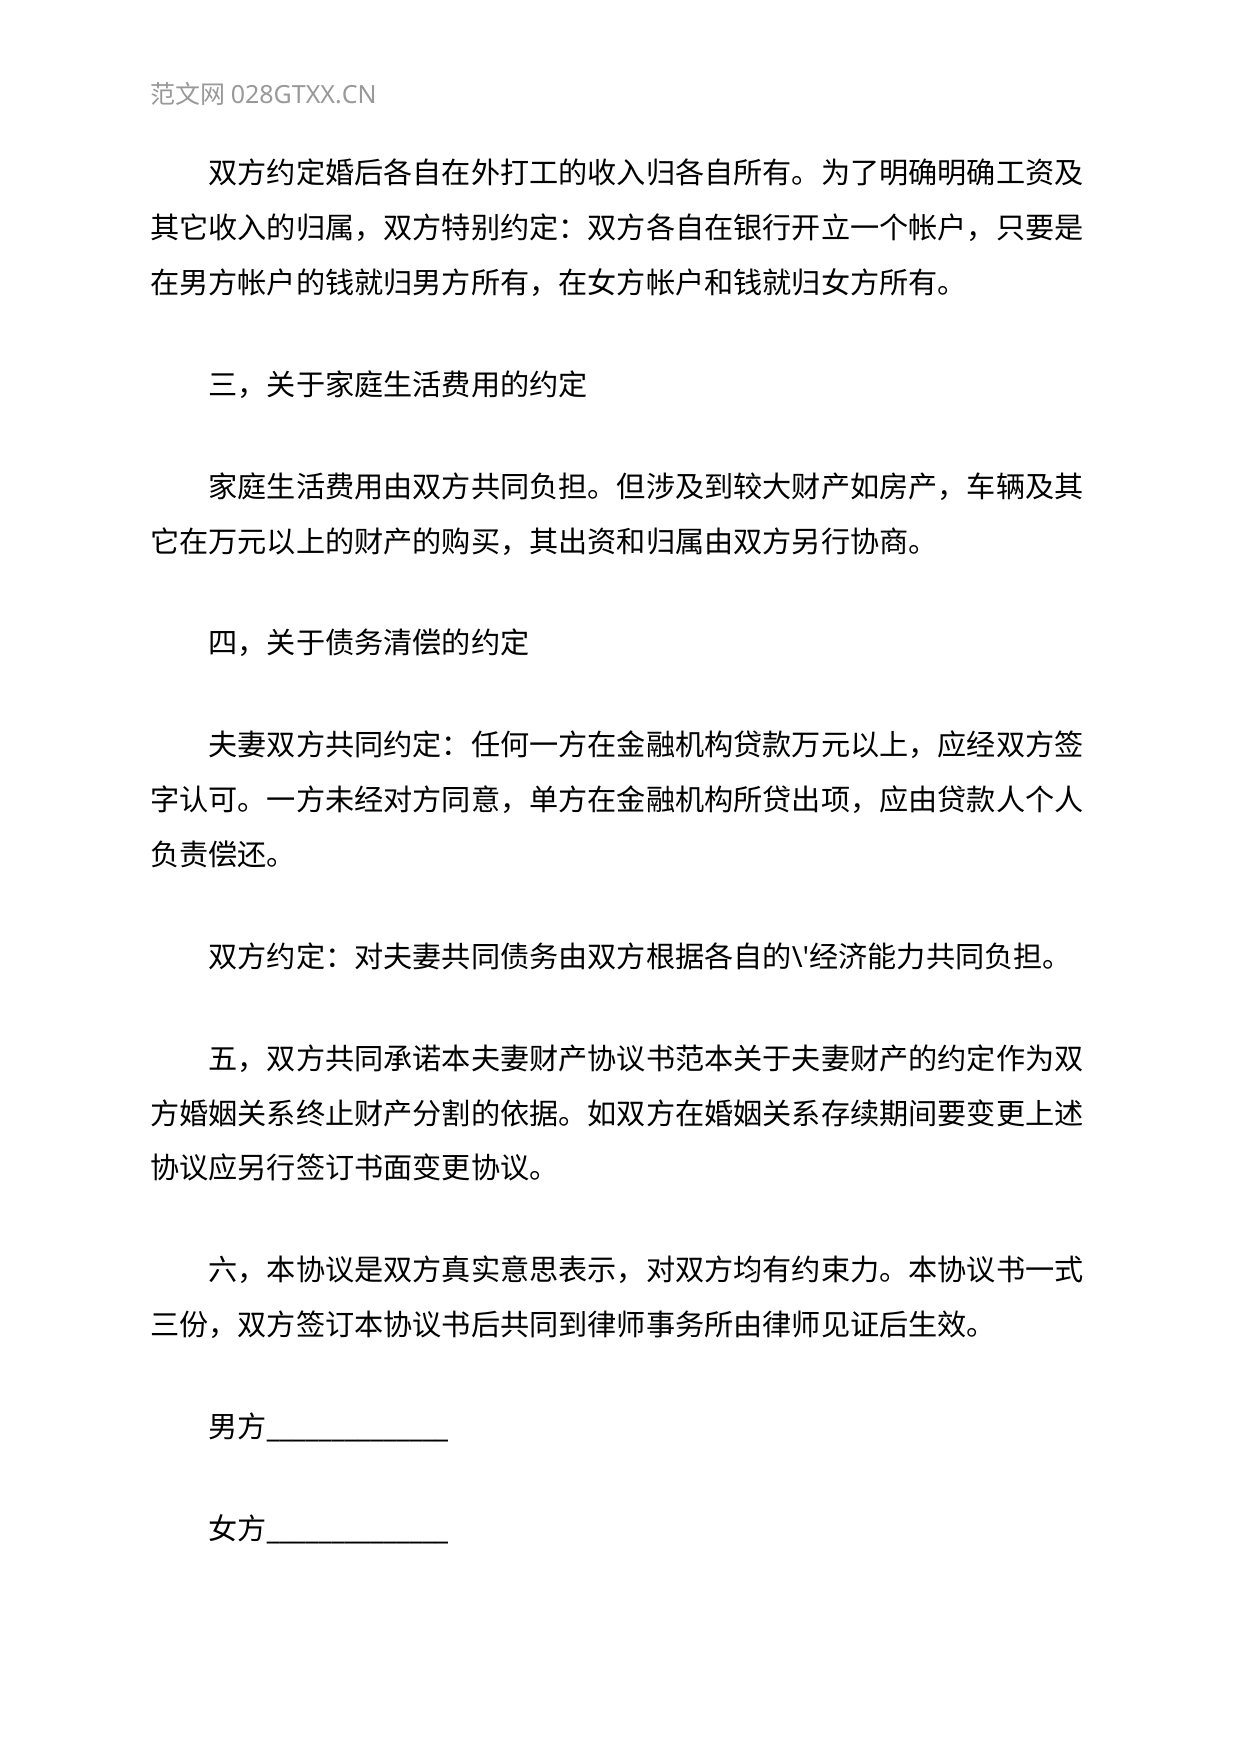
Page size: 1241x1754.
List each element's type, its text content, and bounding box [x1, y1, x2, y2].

text 三，关于家庭生活费用的约定 [150, 362, 1090, 404]
text 双方约定：对夫妻共同债务由双方根据各自的\'经济能力共同负担。 [150, 933, 1090, 976]
text 男方______________ [150, 1403, 1090, 1446]
text 家庭生活费用由双方共同负担。但涉及到较大财产如房产，车辆及其它在万元以上的财产的购买，其出资和归属由双方另行协商。 [150, 463, 1090, 561]
text 双方约定婚后各自在外打工的收入归各自所有。为了明确明确工资及其它收入的归属，双方特别约定：双方各自在银行开立一个帐户，只要是在男方帐户的钱就归男方所有，在女方帐户和钱就归女方所有。 [150, 150, 1090, 302]
text 夫妻双方共同约定：任何一方在金融机构贷款万元以上，应经双方签字认可。一方未经对方同意，单方在金融机构所贷出项，应由贷款人个人负责偿还。 [150, 722, 1090, 874]
text 女方______________ [150, 1506, 1090, 1548]
text 六，本协议是双方真实意思表示，对双方均有约束力。本协议书一式三份，双方签订本协议书后共同到律师事务所由律师见证后生效。 [150, 1247, 1090, 1344]
text 五，双方共同承诺本夫妻财产协议书范本关于夫妻财产的约定作为双方婚姻关系终止财产分割的依据。如双方在婚姻关系存续期间要变更上述协议应另行签订书面变更协议。 [150, 1035, 1090, 1187]
text 四，关于债务清偿的约定 [150, 620, 1090, 662]
